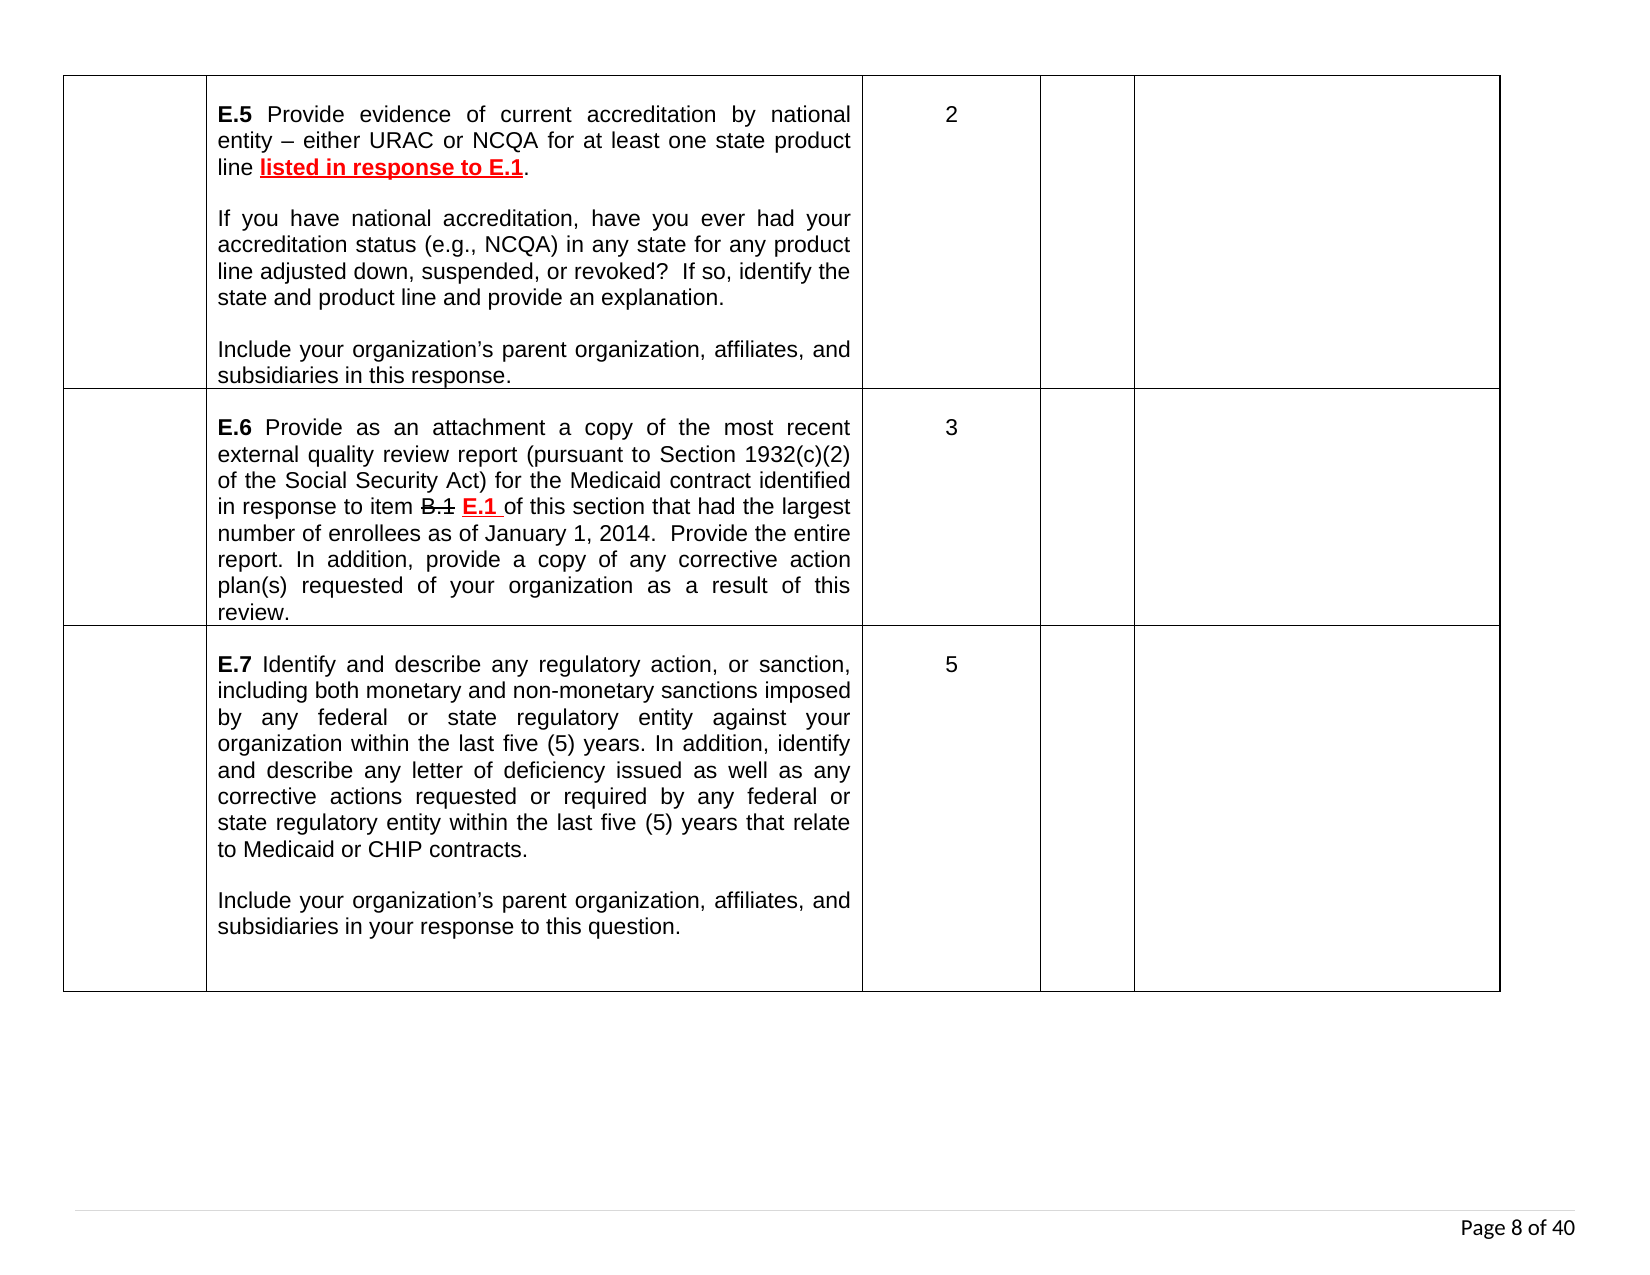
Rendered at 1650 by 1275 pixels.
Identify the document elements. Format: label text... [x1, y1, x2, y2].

table_header [1041, 76, 1134, 388]
table_cell [1135, 389, 1499, 625]
table_cell 5 [863, 626, 1040, 991]
table_header [1135, 76, 1499, 388]
table_cell 3 [863, 389, 1040, 625]
table_cell [64, 626, 206, 991]
table_cell E.6 Provide as an attachment a copy of the most recent external quality review report (pursuant to Section 1932(c)(2) of the Social Security Act) for the Medicaid contract identified in response to item B.1 E.1 of this section that had the largest number of enrollees as of January 1, 2014. Provide the entire report. In addition, provide a copy of any corrective action plan(s) requested of your organization as a result of this review. [207, 389, 862, 625]
table_cell [1041, 626, 1134, 991]
table_header [64, 76, 206, 388]
table_cell E.7 Identify and describe any regulatory action, or sanction, including both monetary and non-monetary sanctions imposed by any federal or state regulatory entity against your organization within the last five (5) years. In addition, identify and describe any letter of deficiency issued as well as any corrective actions requested or required by any federal or state regulatory entity within the last five (5) years that relate to Medicaid or CHIP contracts. Include your organization’s parent organization, affiliates, and subsidiaries in your response to this question. [207, 626, 862, 991]
table_cell [1135, 626, 1499, 991]
table_cell [64, 389, 206, 625]
table_cell [1041, 389, 1134, 625]
table_header E.5 Provide evidence of current accreditation by national entity – either URAC or NCQA for at least one state product line listed in response to E.1. If you have national accreditation, have you ever had your accreditation status (e.g., NCQA) in any state for any product line adjusted down, suspended, or revoked? If so, identify the state and product line and provide an explanation. Include your organization’s parent organization, affiliates, and subsidiaries in this response. [207, 76, 862, 388]
table_header 2 [863, 76, 1040, 388]
